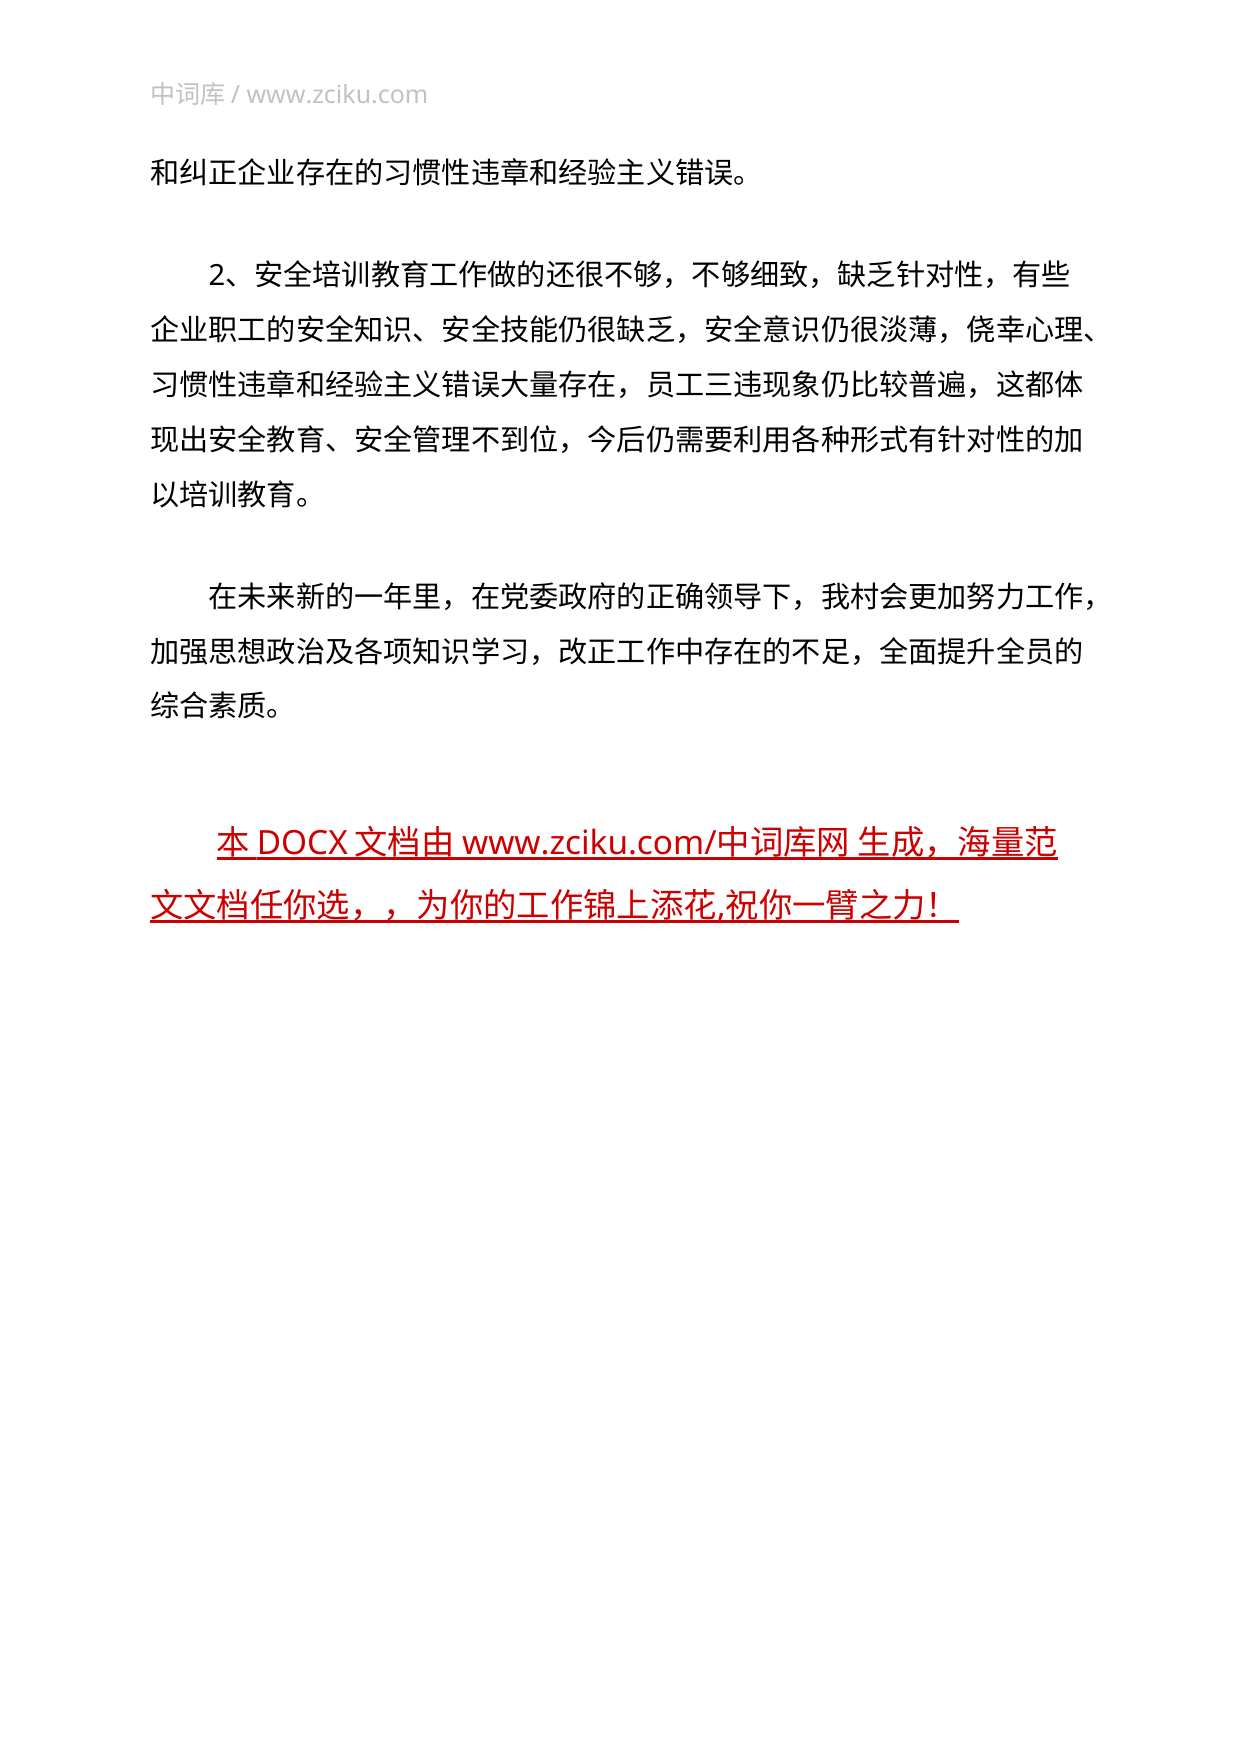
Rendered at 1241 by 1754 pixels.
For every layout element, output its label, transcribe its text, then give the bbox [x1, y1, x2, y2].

text 本DOCX文档由 www.zciku.com/中词库网 生成，海量范文文档任你选，，为你的工作锦上添花,祝你一臂之力！ [150, 816, 1090, 927]
text 2、安全培训教育工作做的还很不够，不够细致，缺乏针对性，有些企业职工的安全知识、安全技能仍很缺乏，安全意识仍很淡薄，侥幸心理、习惯性违章和经验主义错误大量存在，员工三违现象仍比较普遍，这都体现出安全教育、安全管理不到位，今后仍需要利用各种形式有针对性的加以培训教育。 [150, 252, 1090, 514]
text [150, 150, 1090, 192]
text 在未来新的一年里，在党委政府的正确领导下，我村会更加努力工作，加强思想政治及各项知识学习，改正工作中存在的不足，全面提升全员的综合素质。 [150, 573, 1090, 725]
